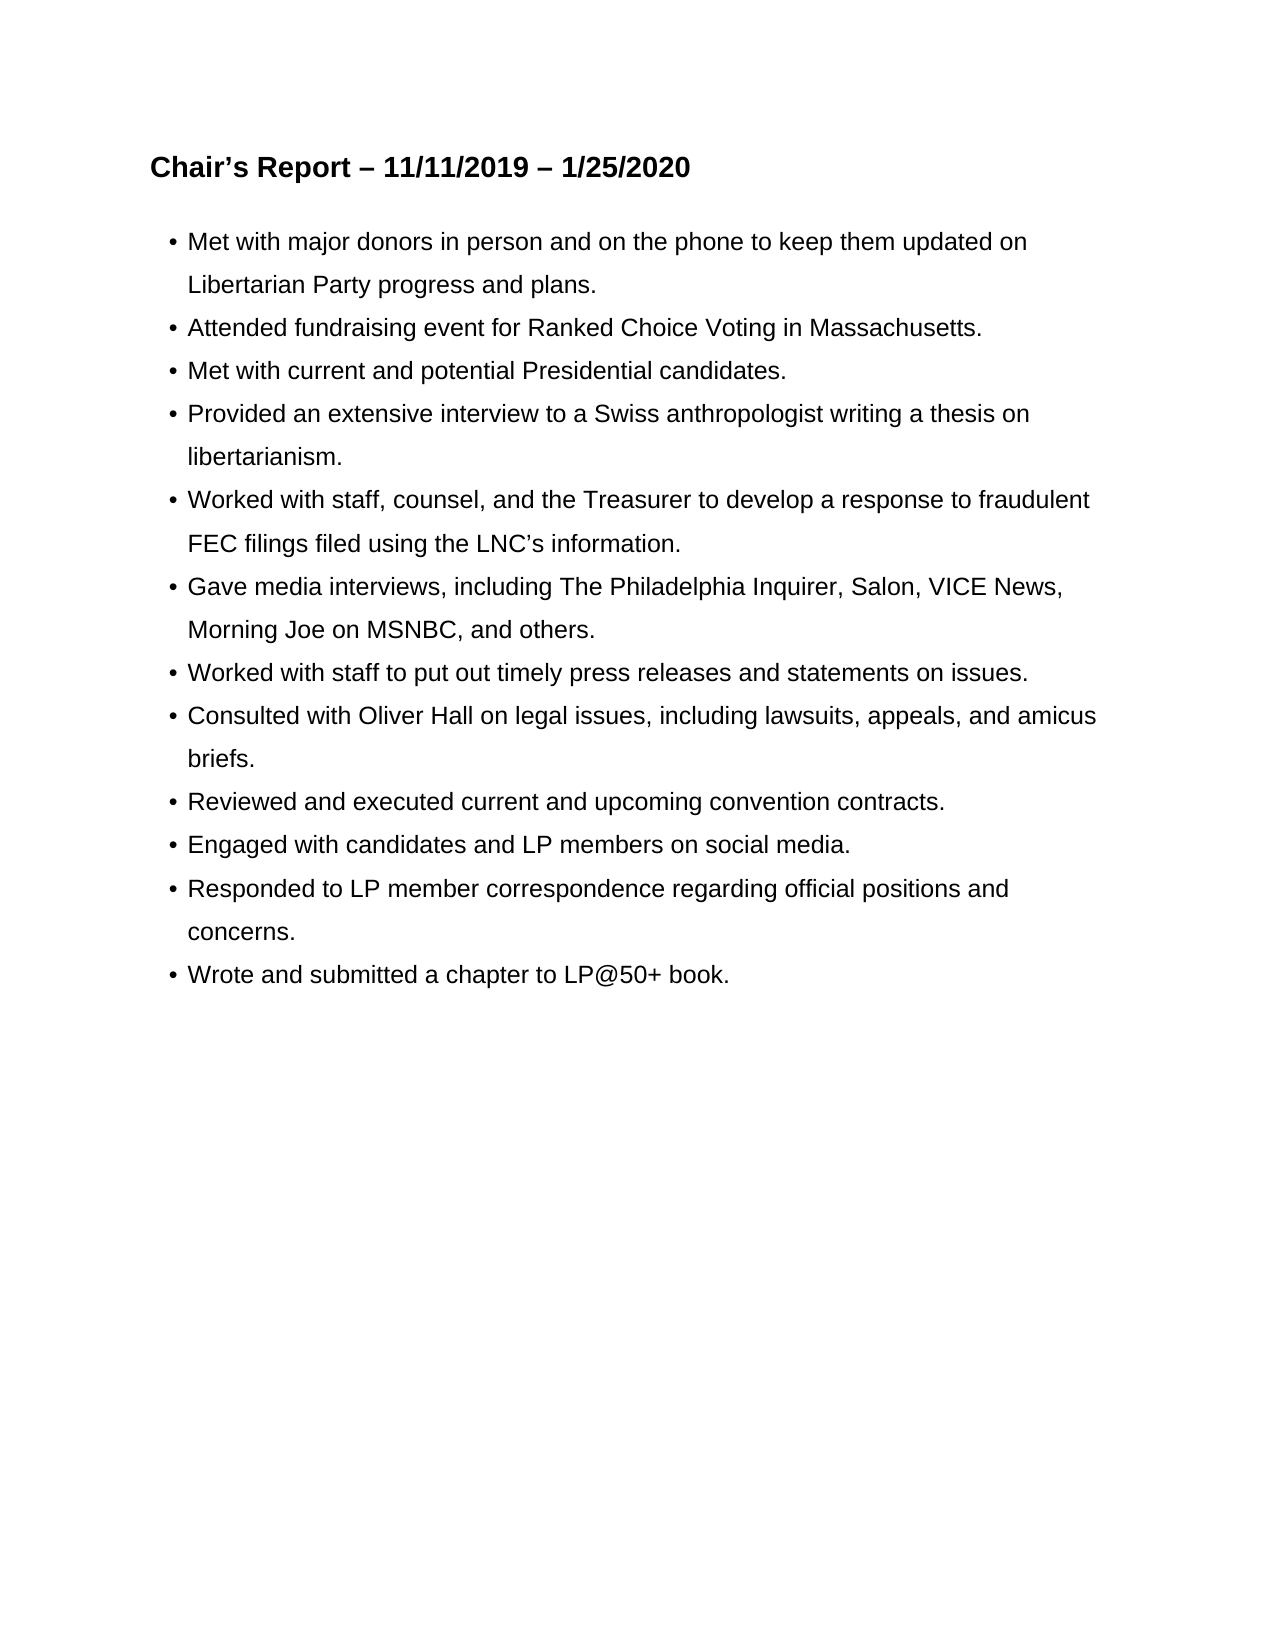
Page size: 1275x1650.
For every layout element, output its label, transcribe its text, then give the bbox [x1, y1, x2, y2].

list Gave media interviews, including The Philadelphia Inquirer, Salon, VICE News, Morning Joe on MSNBC, and others. [169, 572, 1125, 643]
list Met with current and potential Presidential candidates. [169, 356, 1125, 385]
list Responded to LP member correspondence regarding official positions and concerns. [169, 873, 1125, 945]
list Provided an extensive interview to a Swiss anthropologist writing a thesis on libertarianism. [169, 399, 1125, 471]
list Consulted with Oliver Hall on legal issues, including lawsuits, appeals, and amicus briefs. [169, 701, 1125, 773]
list Met with major donors in person and on the phone to keep them updated on Libertarian Party progress and plans. [169, 227, 1125, 298]
list Worked with staff to put out timely press releases and statements on issues. [169, 658, 1125, 687]
list Wrote and submitted a chapter to LP@50+ book. [169, 960, 1125, 988]
list Reviewed and executed current and upcoming convention contracts. [169, 787, 1125, 816]
list Attended fundraising event for Ranked Choice Voting in Massachusetts. [169, 313, 1125, 342]
list Worked with staff, counsel, and the Treasurer to develop a response to fraudulent FEC filings filed using the LNC’s information. [169, 485, 1125, 557]
list Engaged with candidates and LP members on social media. [169, 830, 1125, 859]
text Chair’s Report – 11/11/2019 – 1/25/2020 [150, 150, 1125, 183]
